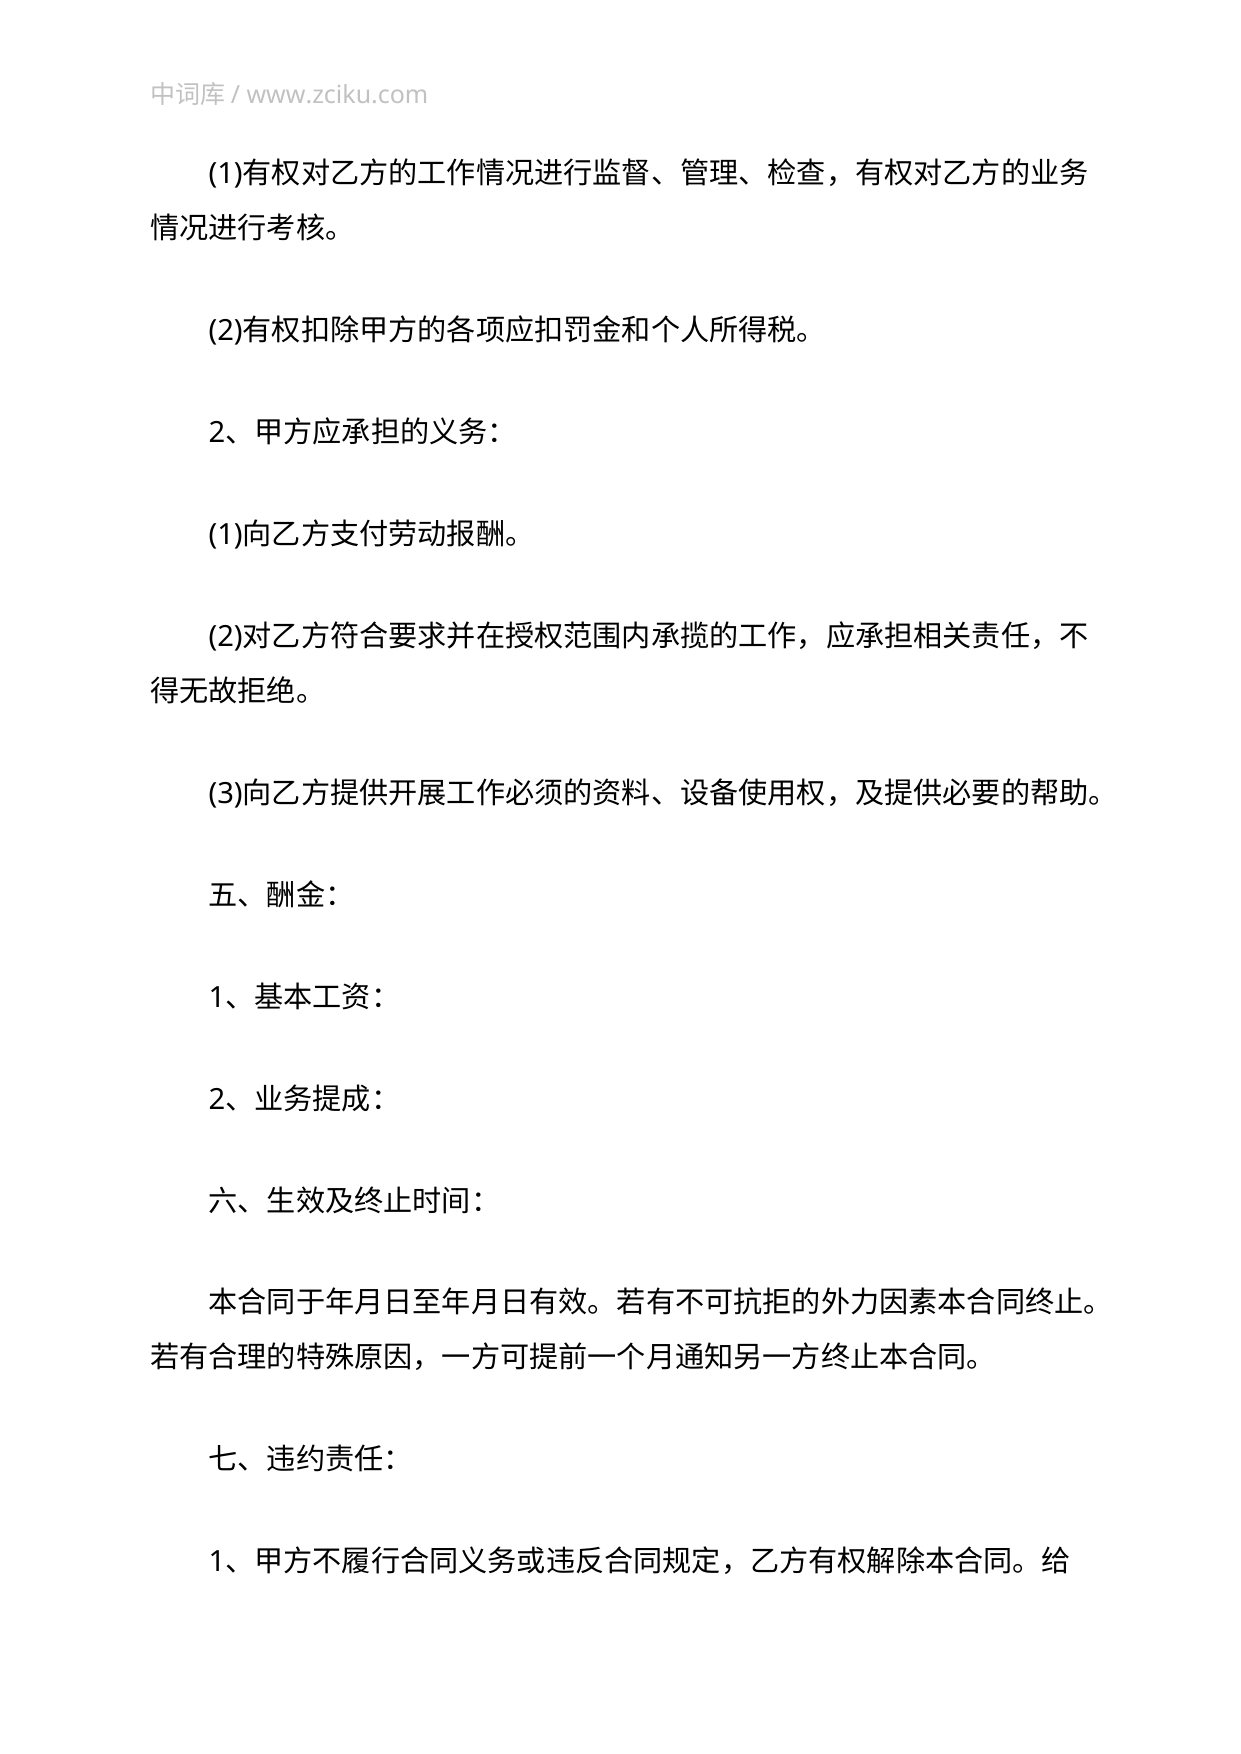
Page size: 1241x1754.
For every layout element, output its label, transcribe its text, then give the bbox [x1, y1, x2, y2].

text 本合同于年月日至年月日有效。若有不可抗拒的外力因素本合同终止。若有合理的特殊原因，一方可提前一个月通知另一方终止本合同。 [150, 1279, 1090, 1376]
text 2、业务提成： [150, 1075, 1090, 1118]
text (1)向乙方支付劳动报酬。 [150, 511, 1090, 553]
text (3)向乙方提供开展工作必须的资料、设备使用权，及提供必要的帮助。 [150, 769, 1090, 812]
text 六、生效及终止时间： [150, 1177, 1090, 1219]
text 七、违约责任： [150, 1436, 1090, 1478]
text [150, 1537, 1090, 1580]
text 1、基本工资： [150, 973, 1090, 1016]
text 2、甲方应承担的义务： [150, 409, 1090, 451]
text (1)有权对乙方的工作情况进行监督、管理、检查，有权对乙方的业务情况进行考核。 [150, 150, 1090, 247]
text (2)有权扣除甲方的各项应扣罚金和个人所得税。 [150, 307, 1090, 349]
text 五、酬金： [150, 871, 1090, 914]
text (2)对乙方符合要求并在授权范围内承揽的工作，应承担相关责任，不得无故拒绝。 [150, 613, 1090, 710]
